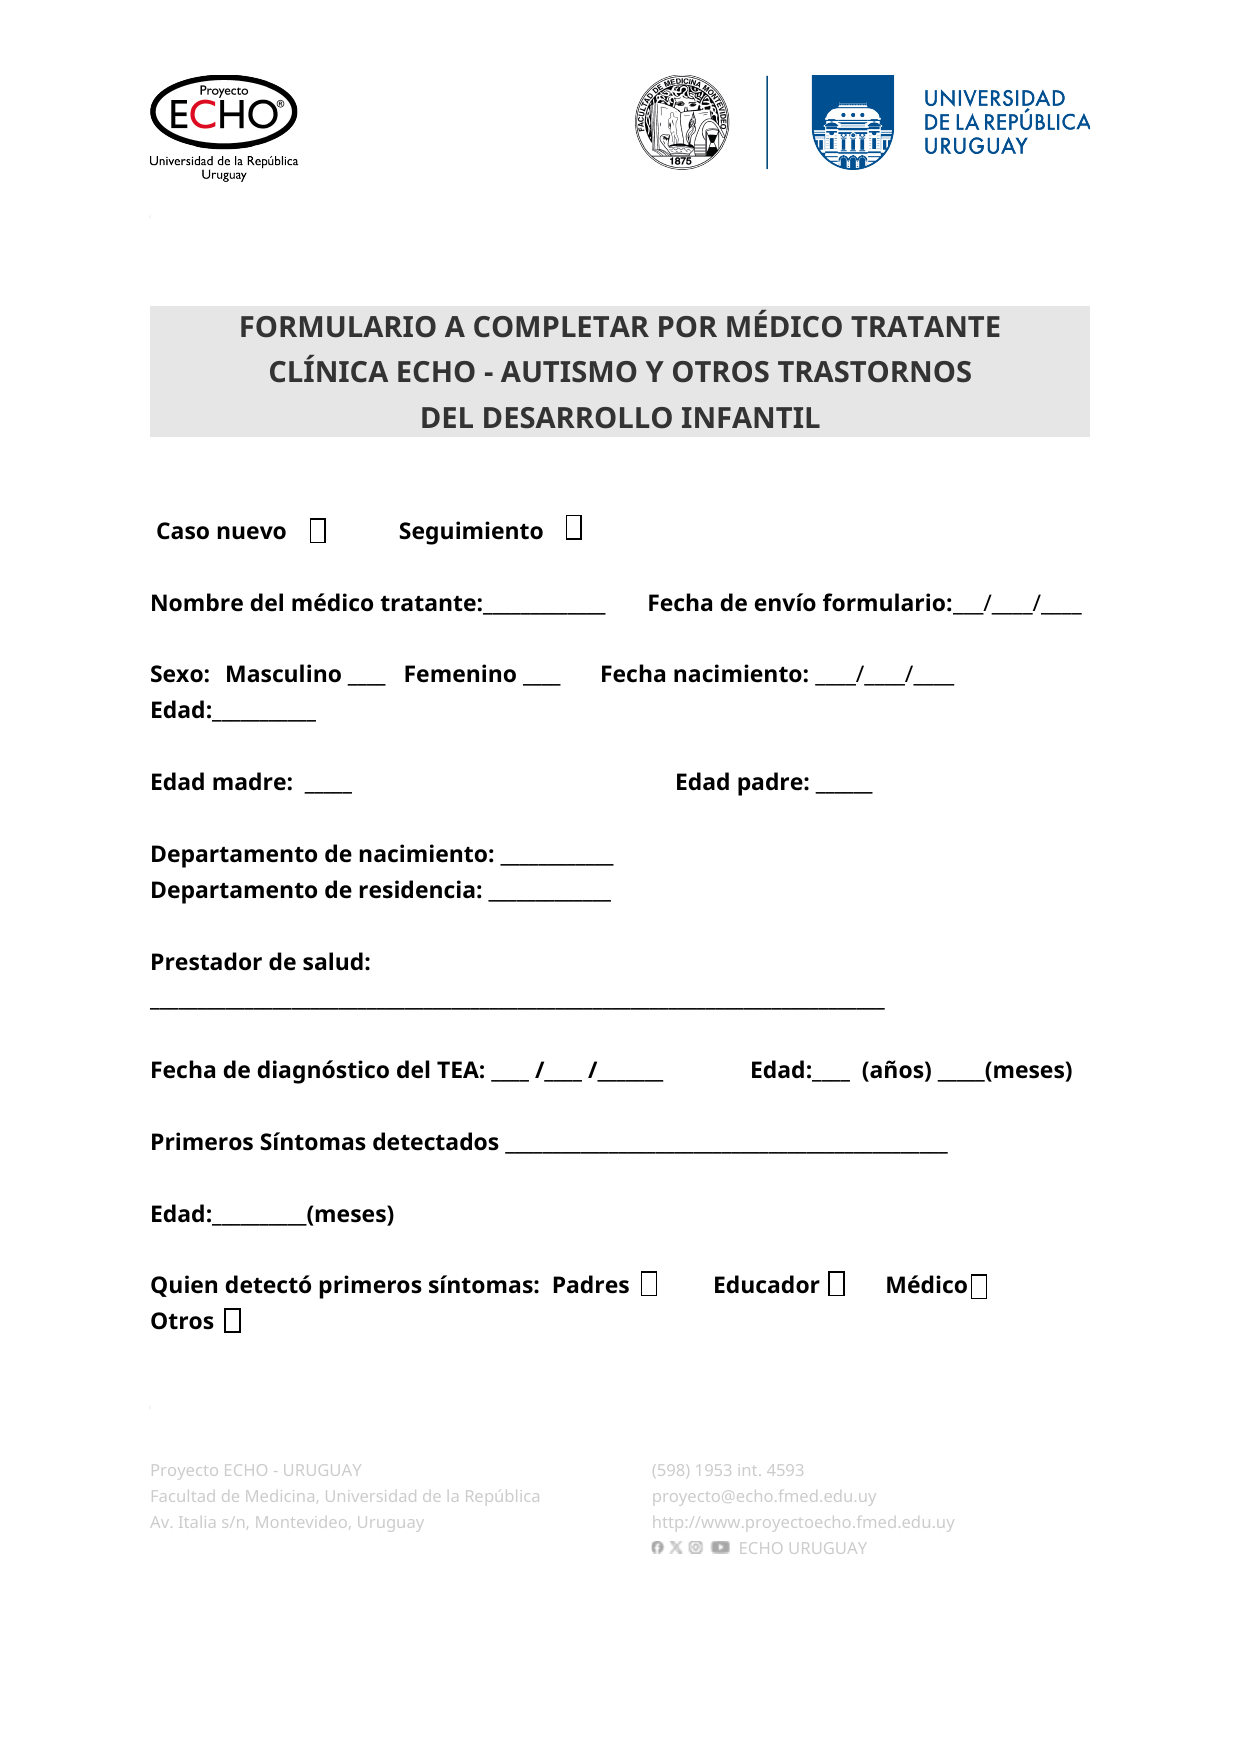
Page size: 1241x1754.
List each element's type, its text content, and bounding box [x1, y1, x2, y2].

text Quien detectó primeros síntomas: Padres Educador Médico Otros [150, 1269, 1090, 1337]
text Sexo: Masculino ____ Femenino ____ Fecha nacimiento: ____/____/____ Edad:___________ [150, 658, 1090, 726]
text Fecha de diagnóstico del TEA: ____ /____ /_______ Edad:____ (años) _____(meses) [150, 1054, 1090, 1085]
text CLÍNICA ECHO - AUTISMO Y OTROS TRASTORNOS [150, 352, 1090, 391]
text FORMULARIO A COMPLETAR POR MÉDICO TRATANTE [150, 306, 1090, 346]
text DEL DESARROLLO INFANTIL [150, 397, 1090, 437]
picture [651, 1541, 730, 1554]
text Edad:__________(meses) [150, 1197, 1090, 1229]
text Nombre del médico tratante:_____________ Fecha de envío formulario:___/____/____ [150, 587, 1090, 618]
text Edad madre: _____ Edad padre: ______ [150, 766, 1090, 797]
text Caso nuevo Seguimiento [150, 515, 1090, 546]
text Primeros Síntomas detectados _______________________________________________ [150, 1126, 1090, 1157]
text Departamento de nacimiento: ____________ [150, 838, 1090, 869]
text Departamento de residencia: _____________ [150, 874, 1090, 905]
picture [150, 75, 1091, 182]
text Prestador de salud: ______________________________________________________________________________ [150, 946, 1090, 1013]
